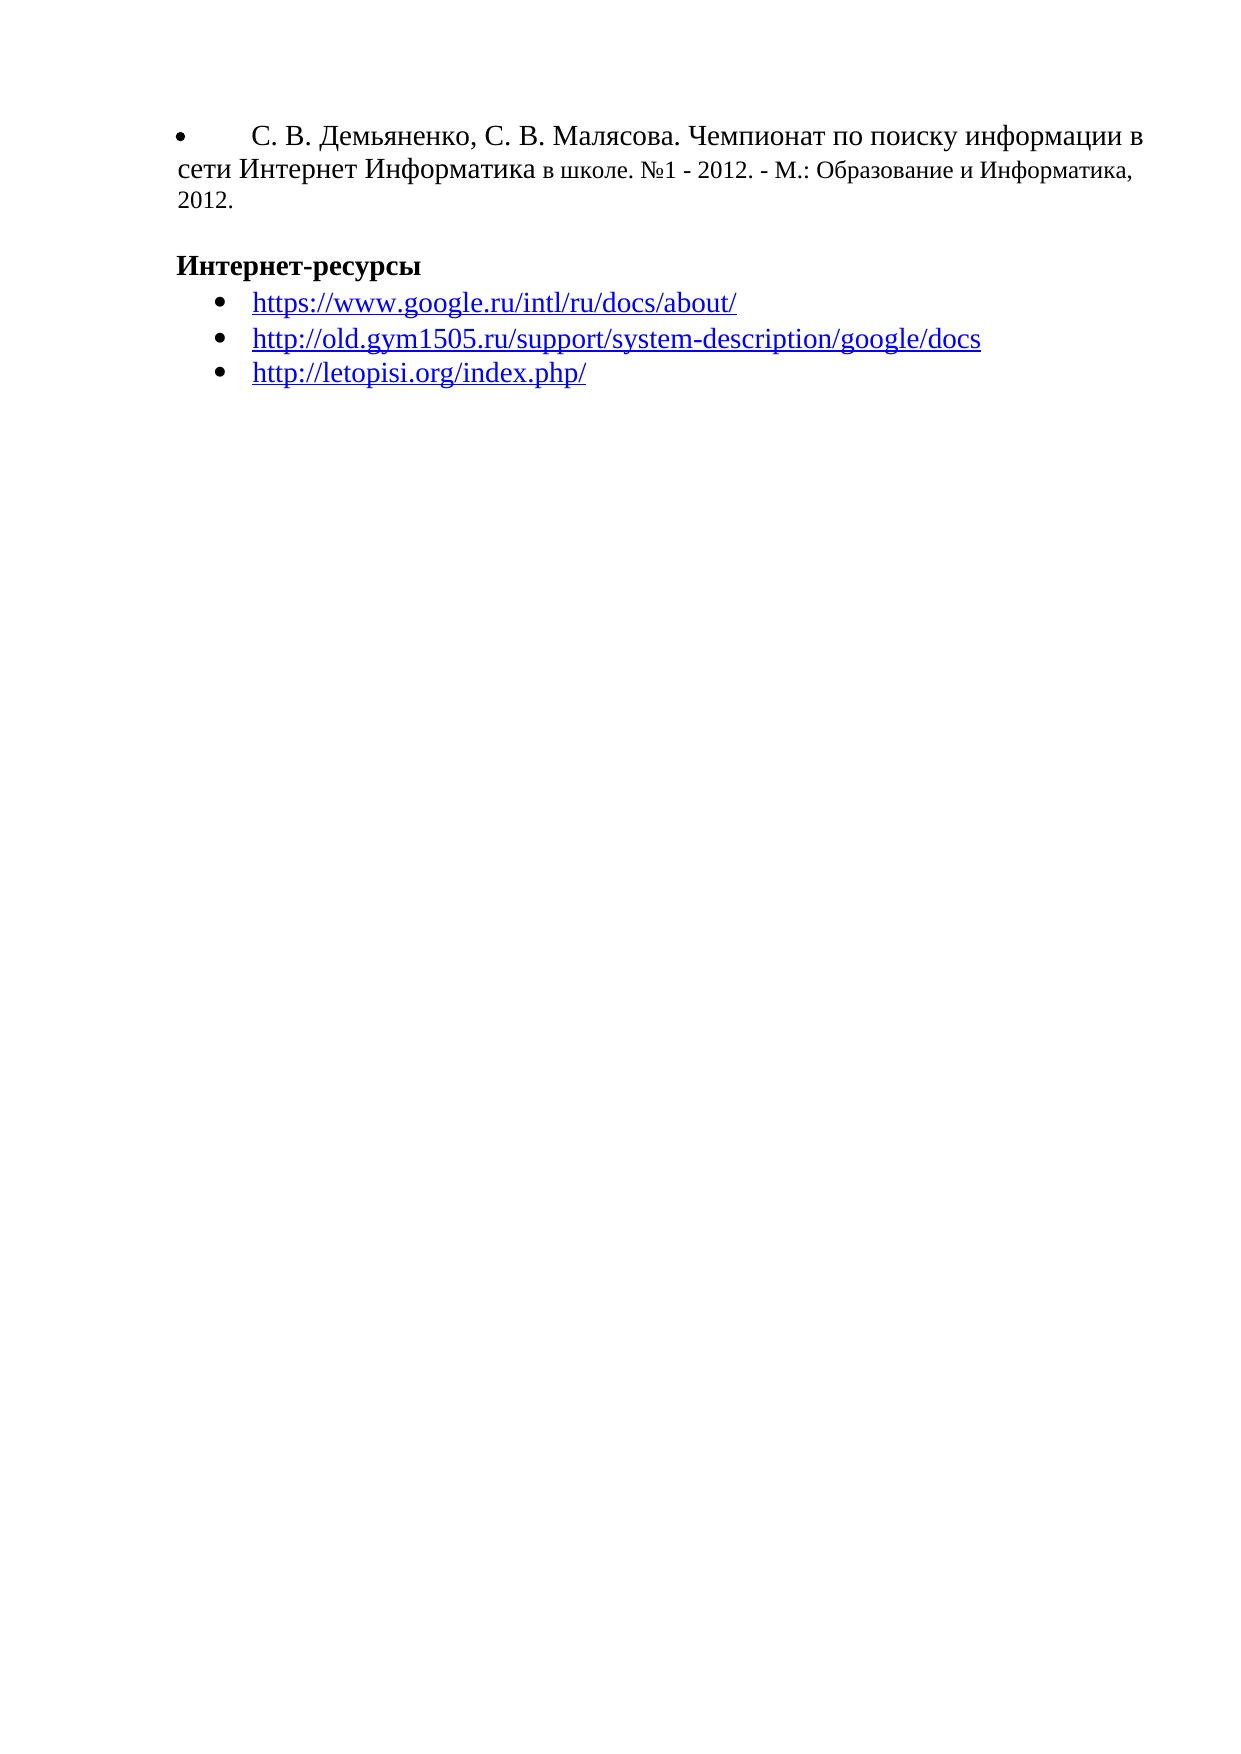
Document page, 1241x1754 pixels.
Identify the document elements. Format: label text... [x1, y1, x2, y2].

list https://www.google.ru/intl/ru/docs/about/ [215, 285, 1152, 318]
list С. В. Демьяненко, С. В. Малясова. Чемпионат по поиску информации в сети Интернет Информатика в школе. №1 - 2012. - М.: Образование и Информатика, 2012. [176, 118, 1152, 214]
list http://old.gym1505.ru/support/system-description/google/docs [215, 321, 1152, 355]
text Интернет-ресурсы [176, 248, 1152, 282]
list http://letopisi.org/index.php/ [215, 355, 1152, 388]
